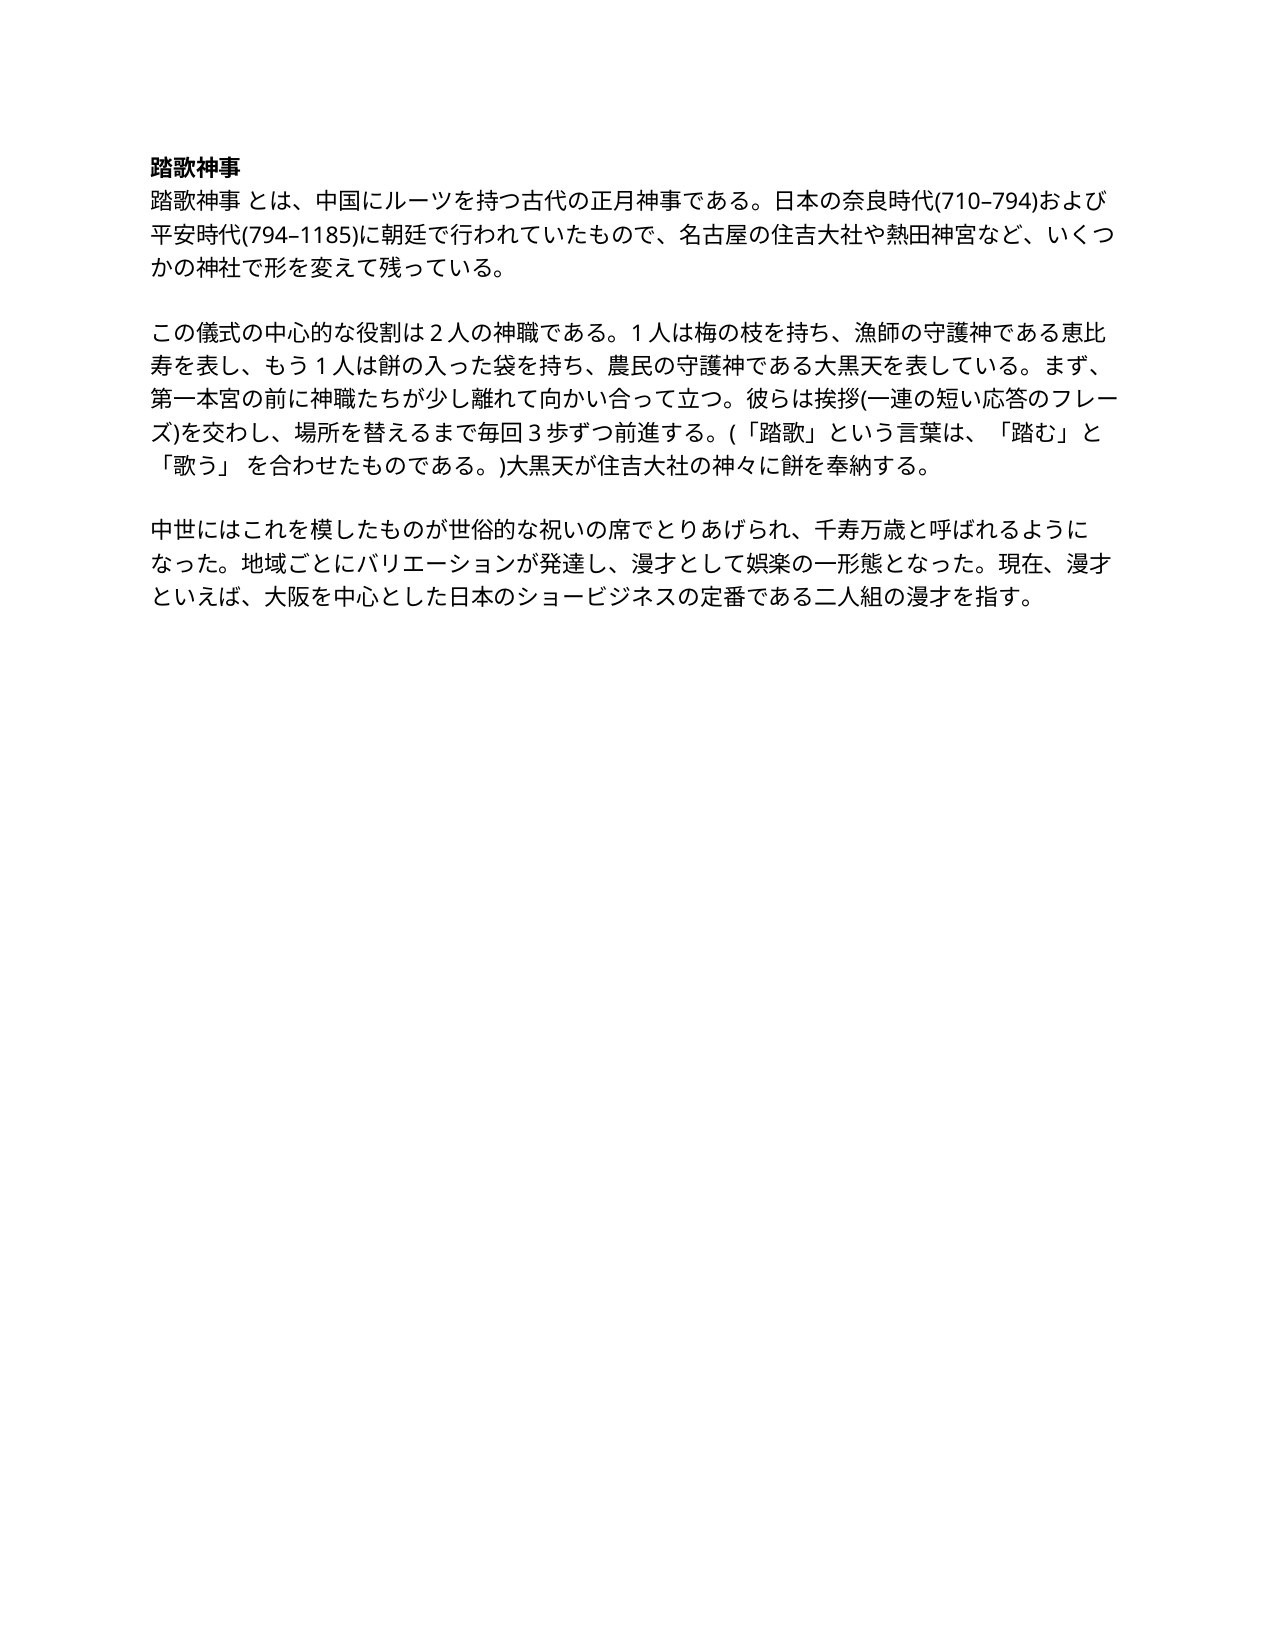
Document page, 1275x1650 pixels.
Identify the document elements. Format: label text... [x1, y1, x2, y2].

text この儀式の中心的な役割は2人の神職である。1人は梅の枝を持ち、漁師の守護神である恵比寿を表し、もう1人は餅の入った袋を持ち、農民の守護神である大黒天を表している。まず、第一本宮の前に神職たちが少し離れて向かい合って立つ。彼らは挨拶(一連の短い応答のフレーズ)を交わし、場所を替えるまで毎回3歩ずつ前進する。(「踏歌」という言葉は、「踏む」と「歌う」 を合わせたものである。)大黒天が住吉大社の神々に餅を奉納する。 [150, 314, 1125, 481]
text 中世にはこれを模したものが世俗的な祝いの席でとりあげられ、千寿万歳と呼ばれるようになった。地域ごとにバリエーションが発達し、漫才として娯楽の一形態となった。現在、漫才といえば、大阪を中心とした日本のショービジネスの定番である二人組の漫才を指す。 [150, 512, 1125, 612]
text 踏歌神事 とは、中国にルーツを持つ古代の正月神事である。日本の奈良時代(710–794)および平安時代(794–1185)に朝廷で行われていたもので、名古屋の住吉大社や熱田神宮など、いくつかの神社で形を変えて残っている。 [150, 183, 1125, 283]
text 踏歌神事 [150, 150, 1125, 183]
